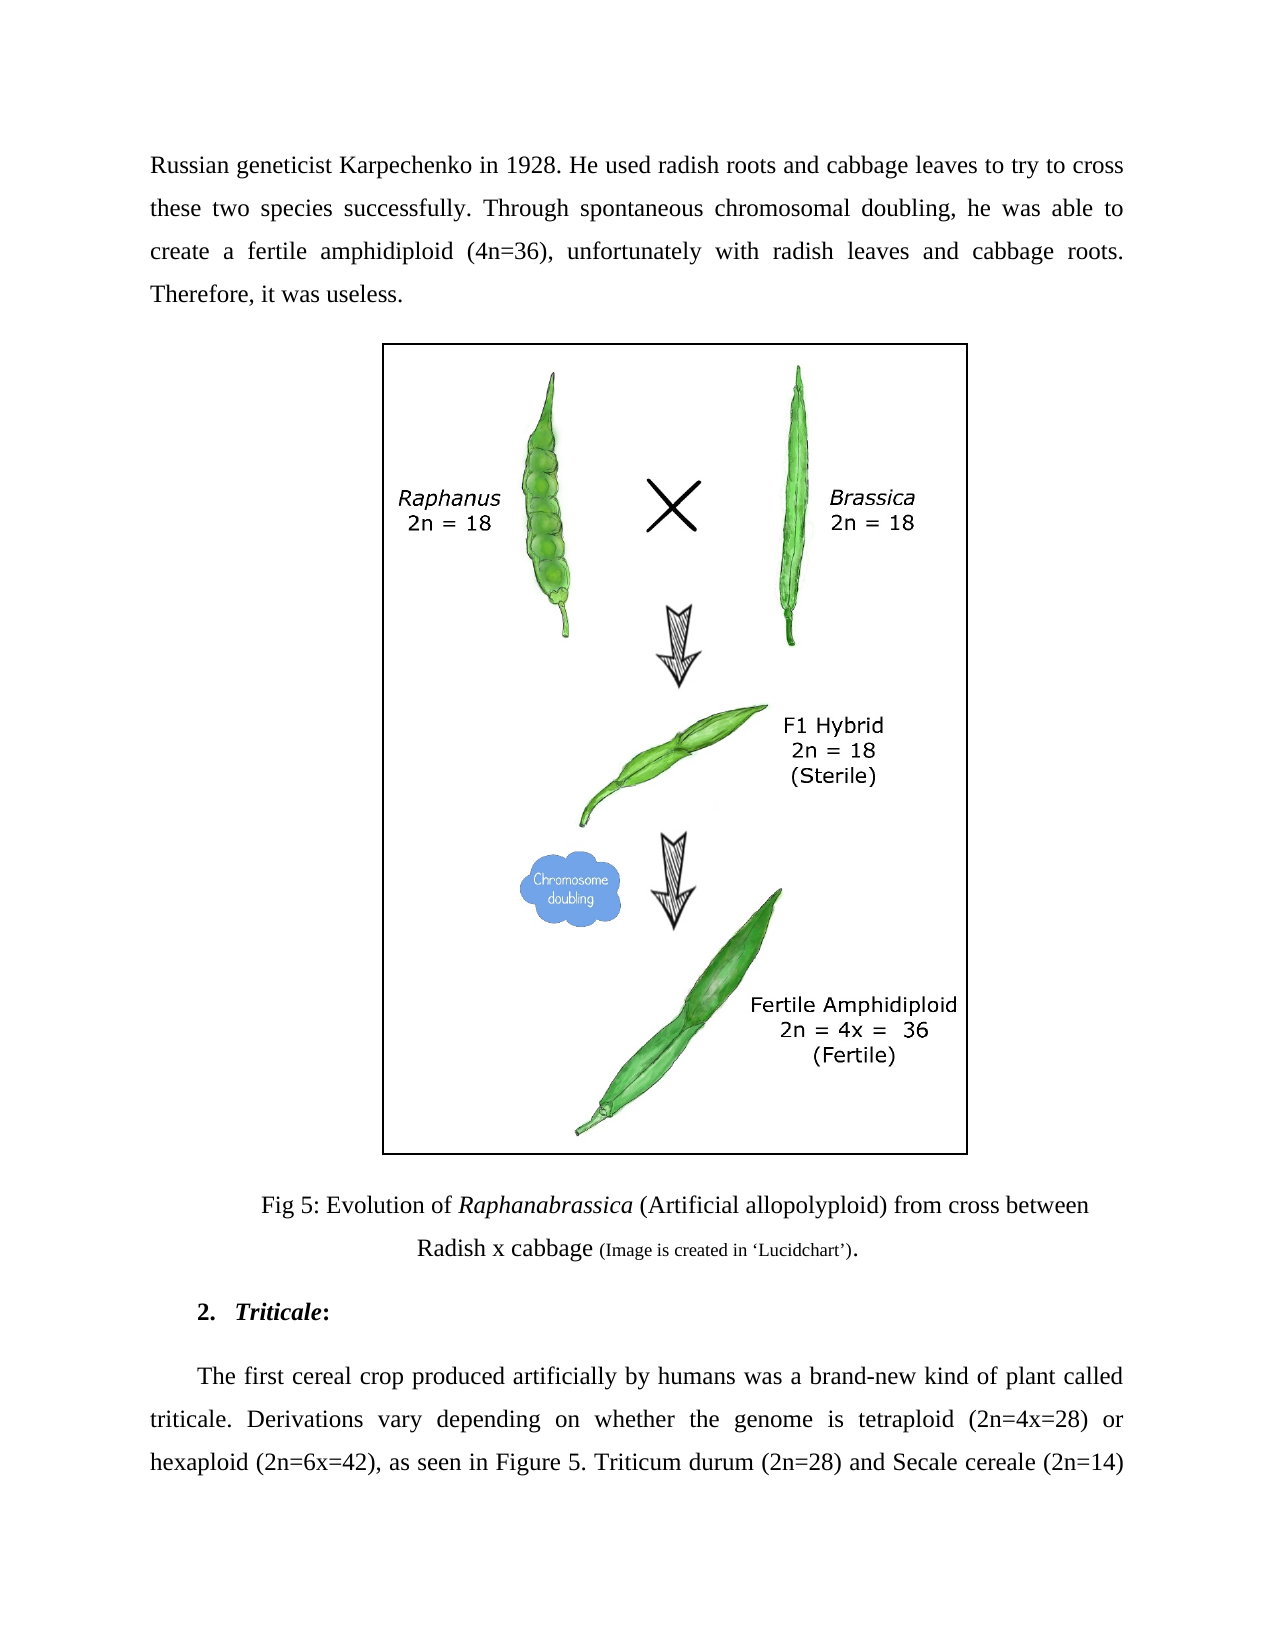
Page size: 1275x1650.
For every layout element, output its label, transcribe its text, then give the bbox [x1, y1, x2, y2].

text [150, 1361, 1125, 1476]
picture [384, 345, 966, 1153]
list Triticale: [197, 1297, 1125, 1326]
text Fig 5: Evolution of Raphanabrassica (Artificial allopolyploid) from cross between Radish x cabbage (Image is created in ‘Lucidchart’). [150, 1190, 1125, 1262]
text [150, 150, 1125, 308]
